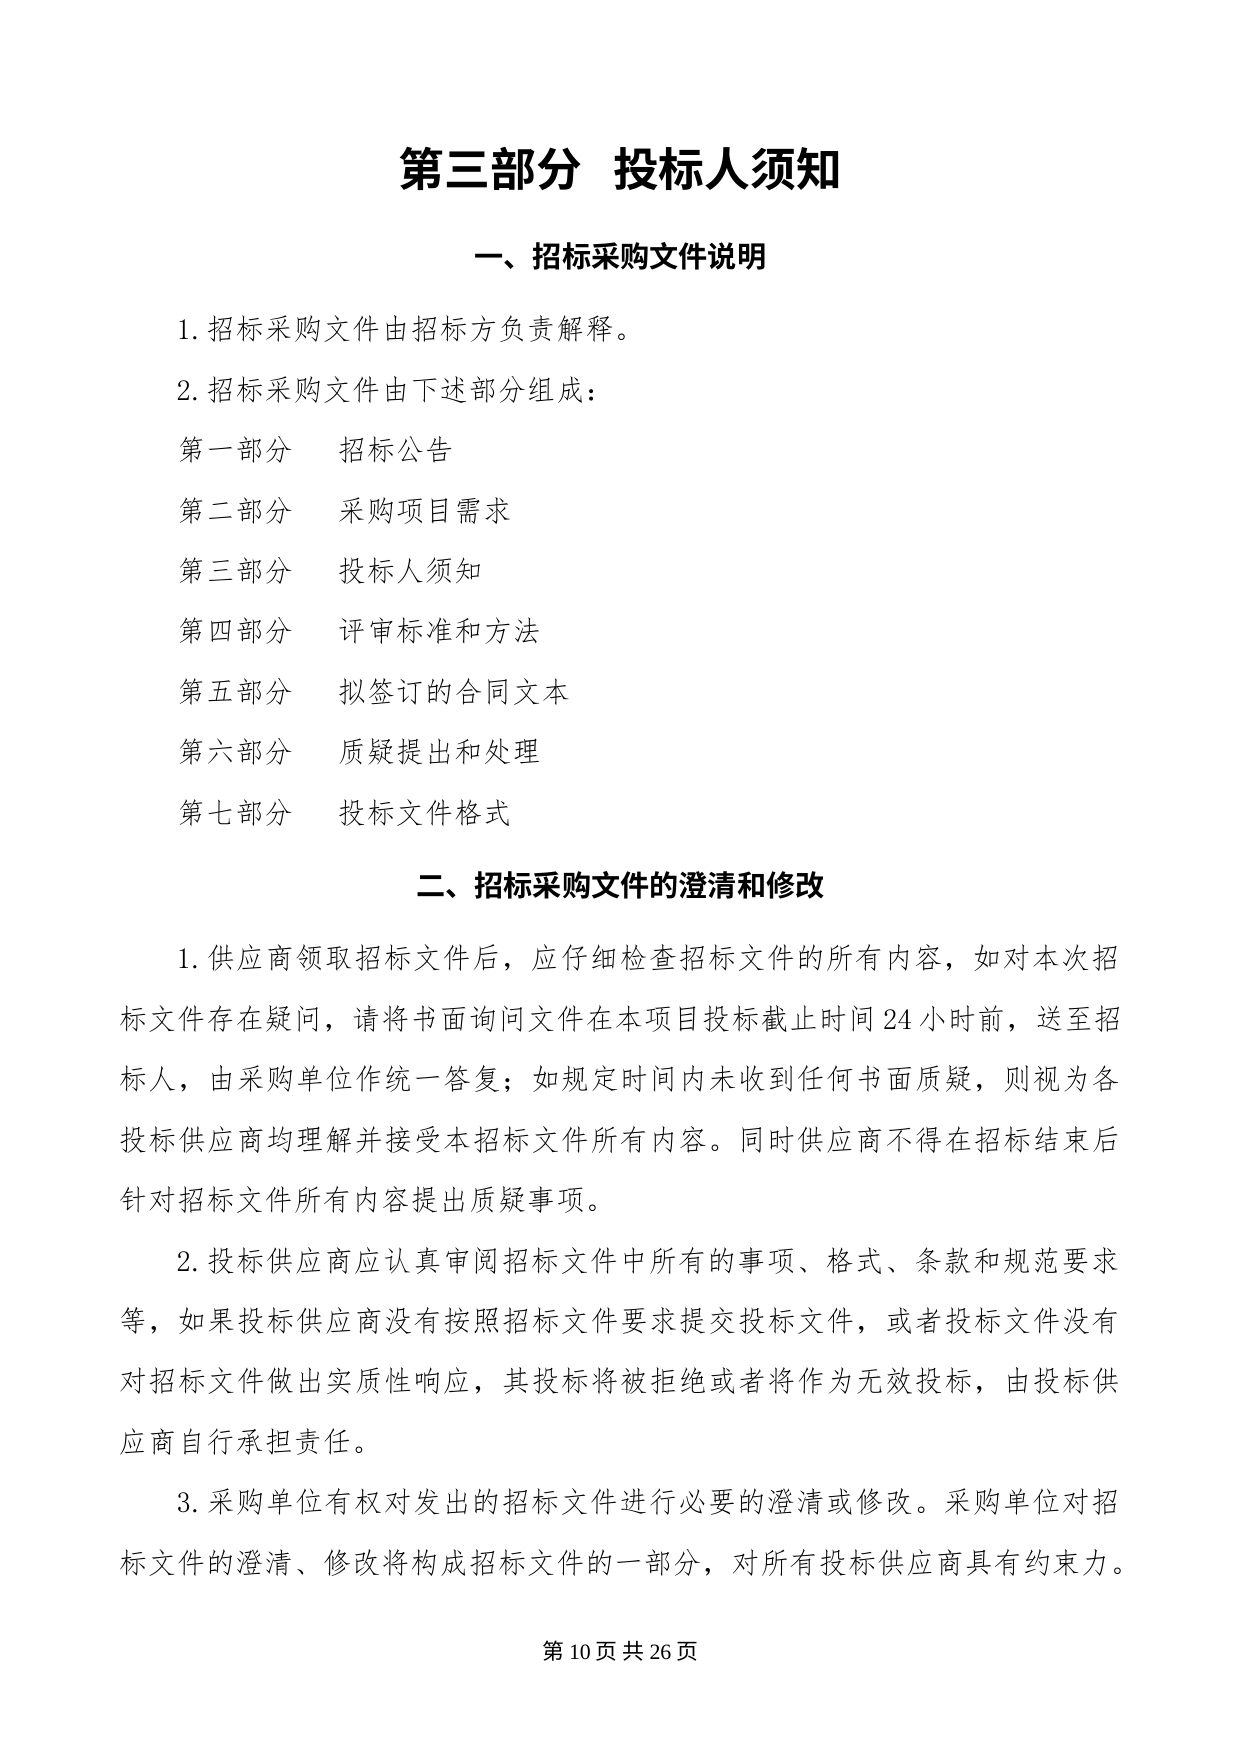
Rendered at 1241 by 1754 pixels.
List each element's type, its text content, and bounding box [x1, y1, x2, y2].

text 2.招标采购文件由下述部分组成： [118, 357, 1122, 418]
text 第六部分 质疑提出和处理 [118, 720, 1122, 780]
text 第五部分 拟签订的合同文本 [118, 659, 1122, 720]
subtitle 二、招标采购文件的澄清和修改 [118, 853, 1122, 914]
text 第二部分 采购项目需求 [118, 478, 1122, 539]
text 2.投标供应商应认真审阅招标文件中所有的事项、格式、条款和规范要求等，如果投标供应商没有按照招标文件要求提交投标文件，或者投标文件没有对招标文件做出实质性响应，其投标将被拒绝或者将作为无效投标，由投标供应商自行承担责任。 [118, 1228, 1122, 1470]
subtitle 一、招标采购文件说明 [118, 224, 1122, 284]
text 3.采购单位有权对发出的招标文件进行必要的澄清或修改。采购单位对招标文件的澄清、修改将构成招标文件的一部分，对所有投标供应商具有约束力。 [118, 1470, 1122, 1591]
text 第四部分 评审标准和方法 [118, 599, 1122, 659]
text 1.招标采购文件由招标方负责解释。 [118, 297, 1122, 357]
text 1.供应商领取招标文件后，应仔细检查招标文件的所有内容，如对本次招标文件存在疑问，请将书面询问文件在本项目投标截止时间24小时前，送至招标人，由采购单位作统一答复；如规定时间内未收到任何书面质疑，则视为各投标供应商均理解并接受本招标文件所有内容。同时供应商不得在招标结束后针对招标文件所有内容提出质疑事项。 [118, 926, 1122, 1228]
text 第七部分 投标文件格式 [118, 780, 1122, 841]
text 第三部分 投标人须知 [118, 121, 1122, 212]
text 第三部分 投标人须知 [118, 539, 1122, 599]
text 第一部分 招标公告 [118, 418, 1122, 478]
